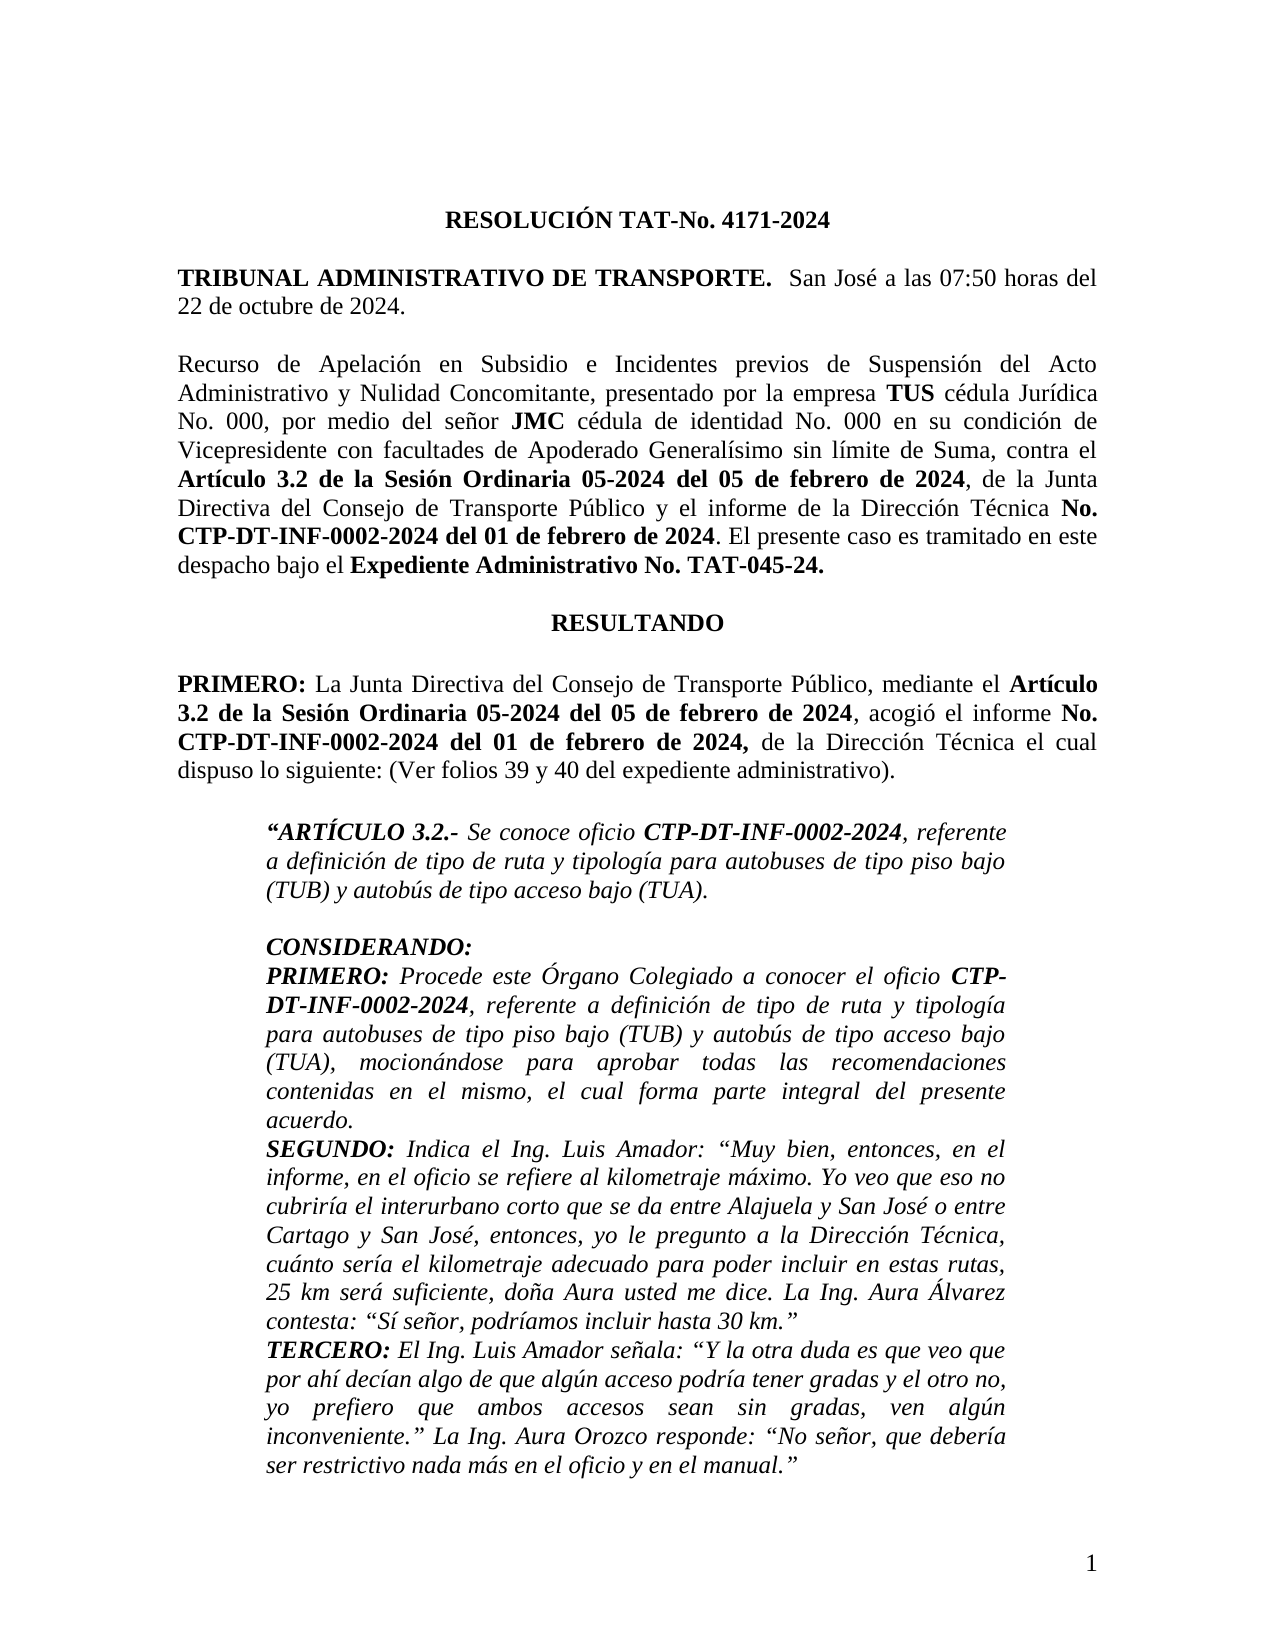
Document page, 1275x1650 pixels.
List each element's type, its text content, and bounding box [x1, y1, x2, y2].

text PRIMERO: Procede este Órgano Colegiado a conocer el oficio CTP-DT-INF-0002-2024, referente a definición de tipo de ruta y tipología para autobuses de tipo piso bajo (TUB) y autobús de tipo acceso bajo (TUA), mocionándose para aprobar todas las recomendaciones contenidas en el mismo, el cual forma parte integral del presente acuerdo. [266, 961, 1009, 1134]
text Recurso de Apelación en Subsidio e Incidentes previos de Suspensión del Acto Administrativo y Nulidad Concomitante, presentado por la empresa TUS cédula Jurídica No. 000, por medio del señor JMC cédula de identidad No. 000 en su condición de Vicepresidente con facultades de Apoderado Generalísimo sin límite de Suma, contra el Artículo 3.2 de la Sesión Ordinaria 05-2024 del 05 de febrero de 2024, de la Junta Directiva del Consejo de Transporte Público y el informe de la Dirección Técnica No. CTP-DT-INF-0002-2024 del 01 de febrero de 2024. El presente caso es tramitado en este despacho bajo el Expediente Administrativo No. TAT-045-24. [177, 349, 1098, 579]
text SEGUNDO: Indica el Ing. Luis Amador: “Muy bien, entonces, en el informe, en el oficio se refiere al kilometraje máximo. Yo veo que eso no cubriría el interurbano corto que se da entre Alajuela y San José o entre Cartago y San José, entonces, yo le pregunto a la Dirección Técnica, cuánto sería el kilometraje adecuado para poder incluir en estas rutas, 25 km será suficiente, doña Aura usted me dice. La Ing. Aura Álvarez contesta: “Sí señor, podríamos incluir hasta 30 km.” [266, 1134, 1009, 1335]
text RESOLUCIÓN TAT-No. 4171-2024 [177, 205, 1098, 234]
text RESULTANDO [177, 608, 1098, 636]
text PRIMERO: La Junta Directiva del Consejo de Transporte Público, mediante el Artículo 3.2 de la Sesión Ordinaria 05-2024 del 05 de febrero de 2024, acogió el informe No. CTP-DT-INF-0002-2024 del 01 de febrero de 2024, de la Dirección Técnica el cual dispuso lo siguiente: (Ver folios 39 y 40 del expediente administrativo). [177, 669, 1098, 784]
text CONSIDERANDO: [266, 932, 1009, 961]
text “ARTÍCULO 3.2.- Se conoce oficio CTP-DT-INF-0002-2024, referente a definición de tipo de ruta y tipología para autobuses de tipo piso bajo (TUB) y autobús de tipo acceso bajo (TUA). [266, 817, 1009, 904]
text TRIBUNAL ADMINISTRATIVO DE TRANSPORTE. San José a las 07:50 horas del 22 de octubre de 2024. [177, 263, 1098, 320]
text TERCERO: El Ing. Luis Amador señala: “Y la otra duda es que veo que por ahí decían algo de que algún acceso podría tener gradas y el otro no, yo prefiero que ambos accesos sean sin gradas, ven algún inconveniente.” La Ing. Aura Orozco responde: “No señor, que debería ser restrictivo nada más en el oficio y en el manual.” [266, 1335, 1009, 1479]
